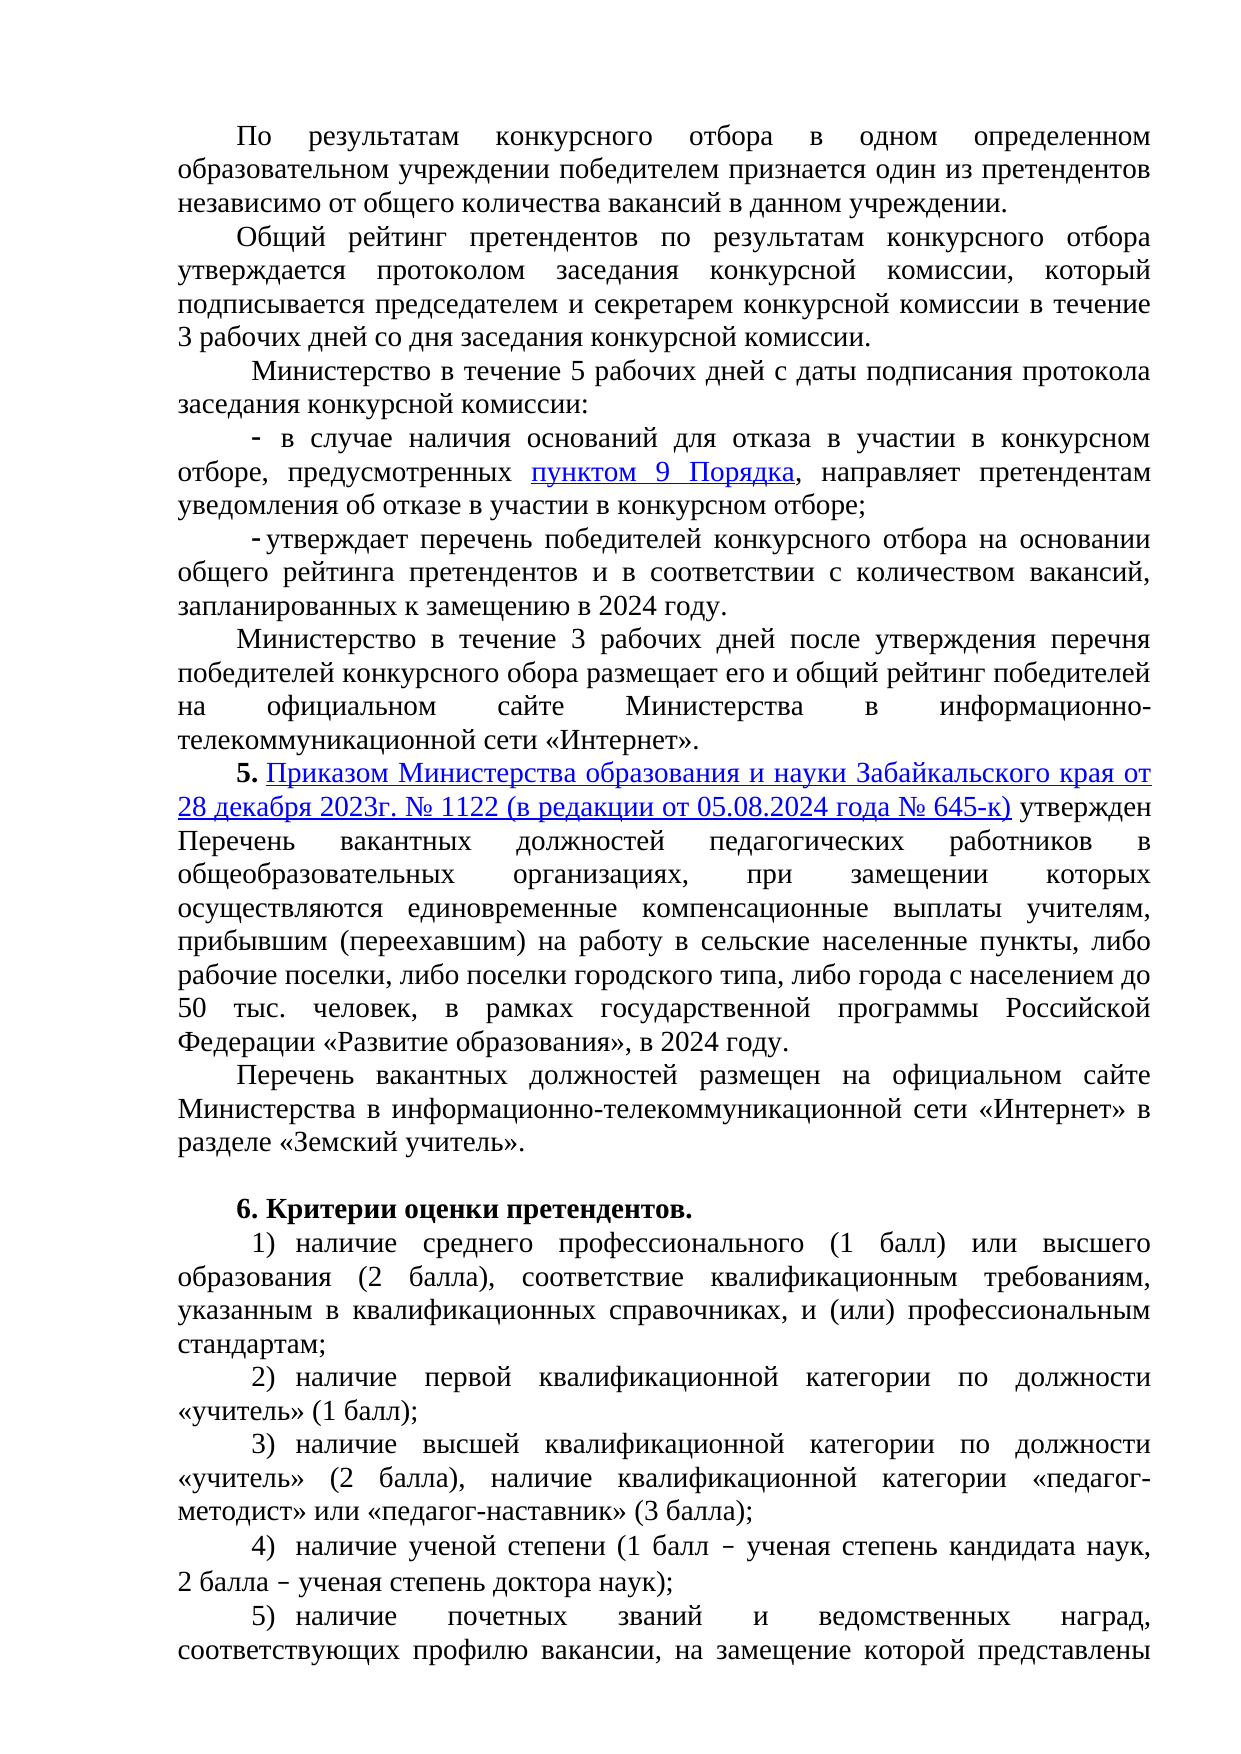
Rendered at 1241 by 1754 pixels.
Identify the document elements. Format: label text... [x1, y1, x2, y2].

text Министерство в течение 3 рабочих дней после утверждения перечня победителей конкурсного обора размещает его и общий рейтинг победителей на официальном сайте Министерства в информационно-телекоммуникационной сети «Интернет». [177, 621, 1152, 756]
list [177, 1598, 1152, 1665]
list Критерии оценки претендентов. [177, 1192, 1152, 1225]
list Приказом Министерства образования и науки Забайкальского края от 28 декабря 2023г. № 1122 (в редакции от 05.08.2024 года № 645-к) утвержден Перечень вакантных должностей педагогических работников в общеобразовательных организациях, при замещении которых осуществляются единовременные компенсационные выплаты учителям, прибывшим (переехавшим) на работу в сельские населенные пункты, либо рабочие поселки, либо поселки городского типа, либо города с населением до 50 тыс. человек, в рамках государственной программы Российской Федерации «Развитие образования», в 2024 году. [177, 756, 1152, 1057]
list наличие ученой степени (1 балл – ученая степень кандидата наук, 2 балла – ученая степень доктора наук); [177, 1527, 1152, 1598]
list утверждает перечень победителей конкурсного отбора на основании общего рейтинга претендентов и в соответствии с количеством вакансий, запланированных к замещению в 2024 году. [177, 521, 1152, 621]
list Перечень вакантных должностей размещен на официальном сайте Министерства в информационно-телекоммуникационной сети «Интернет» в разделе «Земский учитель». [177, 1057, 1152, 1158]
text Общий рейтинг претендентов по результатам конкурсного отбора утверждается протоколом заседания конкурсной комиссии, который подписывается председателем и секретарем конкурсной комиссии в течение 3 рабочих дней со дня заседания конкурсной комиссии. [177, 219, 1152, 353]
text По результатам конкурсного отбора в одном определенном образовательном учреждении победителем признается один из претендентов независимо от общего количества вакансий в данном учреждении. [177, 118, 1152, 219]
list наличие среднего профессионального (1 балл) или высшего образования (2 балла), соответствие квалификационным требованиям, указанным в квалификационных справочниках, и (или) профессиональным стандартам; [177, 1225, 1152, 1359]
list в случае наличия оснований для отказа в участии в конкурсном отборе, предусмотренных пунктом 9 Порядка, направляет претендентам уведомления об отказе в участии в конкурсном отборе; [177, 420, 1152, 521]
text Министерство в течение 5 рабочих дней с даты подписания протокола заседания конкурсной комиссии: [177, 353, 1152, 420]
list наличие первой квалификационной категории по должности «учитель» (1 балл); [177, 1359, 1152, 1426]
list наличие высшей квалификационной категории по должности «учитель» (2 балла), наличие квалификационной категории «педагог-методист» или «педагог-наставник» (3 балла); [177, 1426, 1152, 1527]
